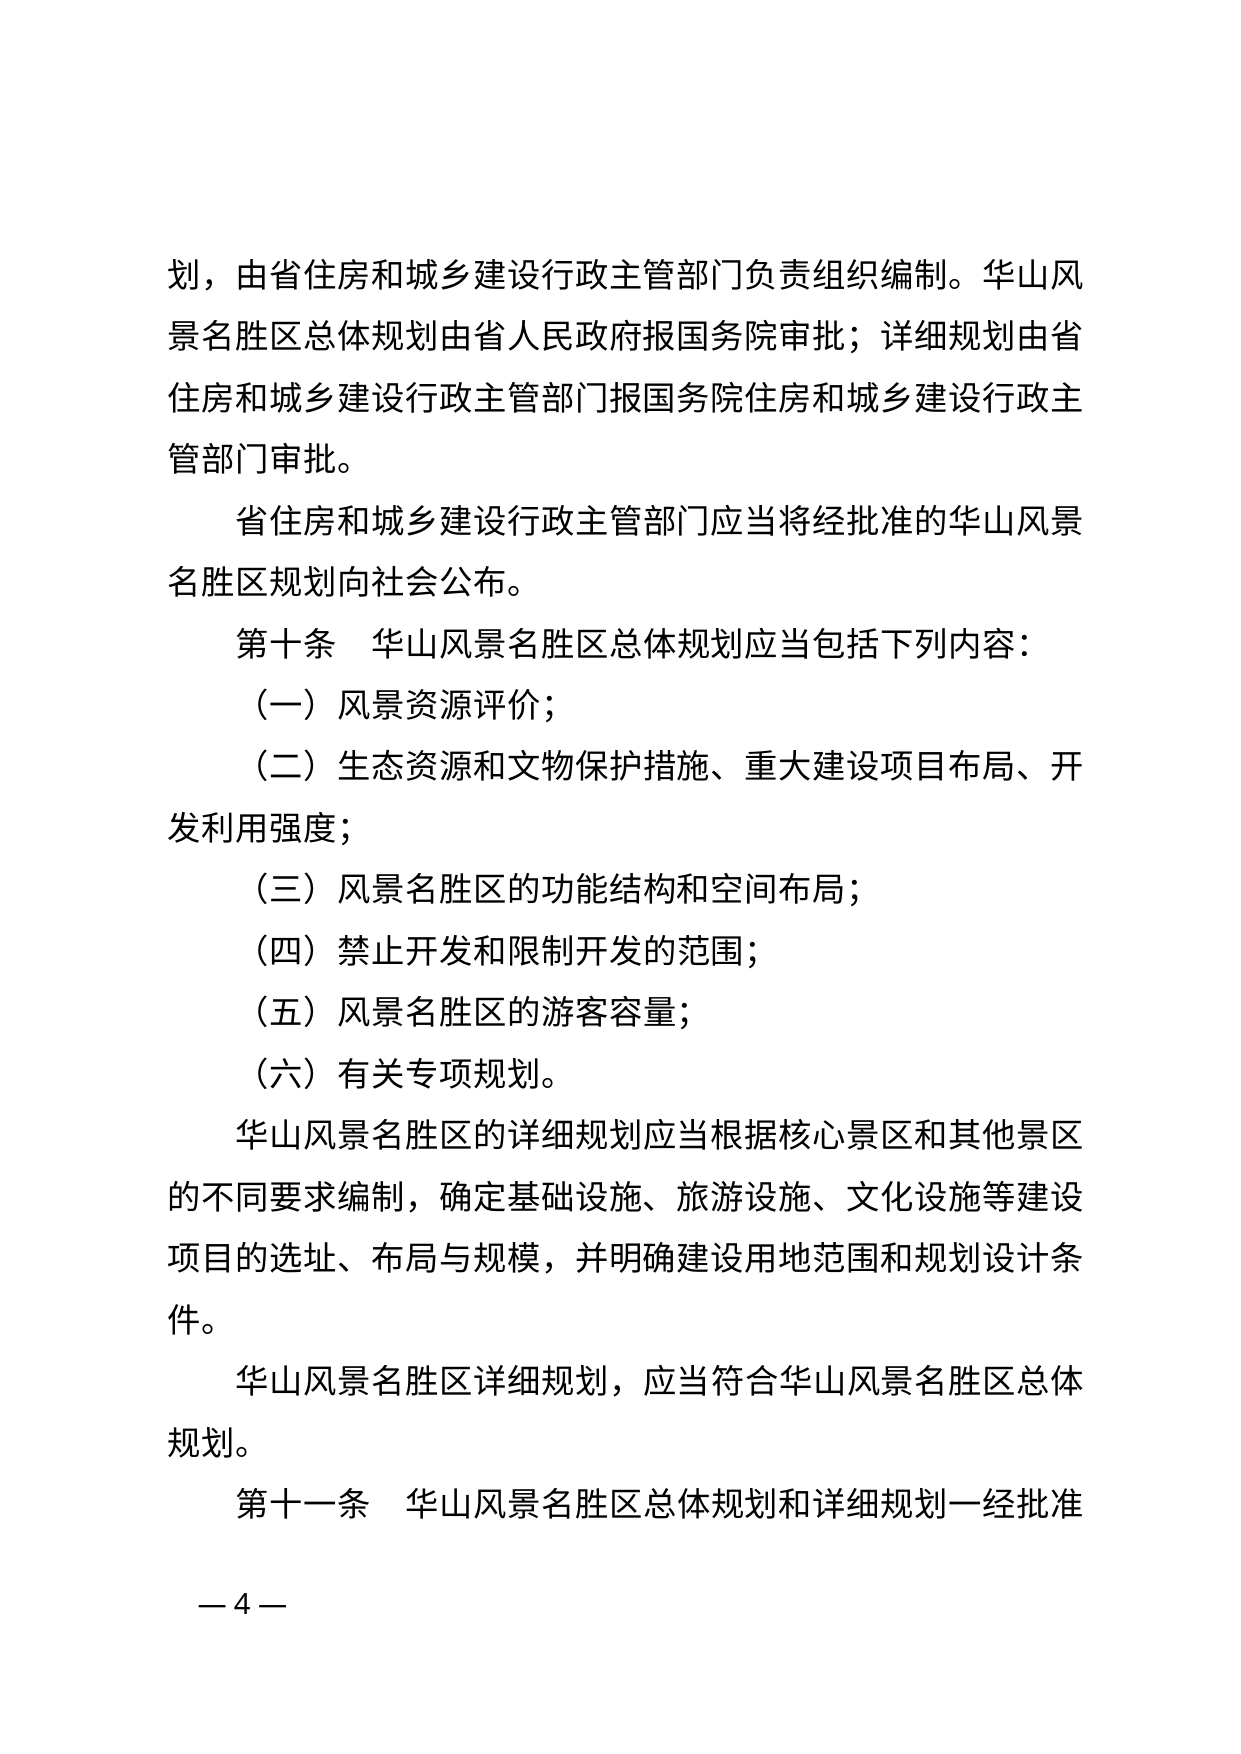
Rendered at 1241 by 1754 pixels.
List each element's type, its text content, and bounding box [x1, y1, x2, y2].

text 华山风景名胜区详细规划，应当符合华山风景名胜区总体规划。 [168, 1348, 1084, 1471]
text （三）风景名胜区的功能结构和空间布局； [168, 857, 1084, 918]
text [168, 242, 1084, 488]
text （五）风景名胜区的游客容量； [168, 979, 1084, 1041]
text 第十条 华山风景名胜区总体规划应当包括下列内容： [168, 611, 1084, 672]
text 华山风景名胜区的详细规划应当根据核心景区和其他景区的不同要求编制，确定基础设施、旅游设施、文化设施等建设项目的选址、布局与规模，并明确建设用地范围和规划设计条件。 [168, 1102, 1084, 1348]
text 省住房和城乡建设行政主管部门应当将经批准的华山风景名胜区规划向社会公布。 [168, 488, 1084, 611]
text （四）禁止开发和限制开发的范围； [168, 918, 1084, 979]
text （二）生态资源和文物保护措施、重大建设项目布局、开发利用强度； [168, 734, 1084, 857]
text （一）风景资源评价； [168, 672, 1084, 734]
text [168, 1471, 1084, 1533]
text （六）有关专项规划。 [168, 1041, 1084, 1102]
